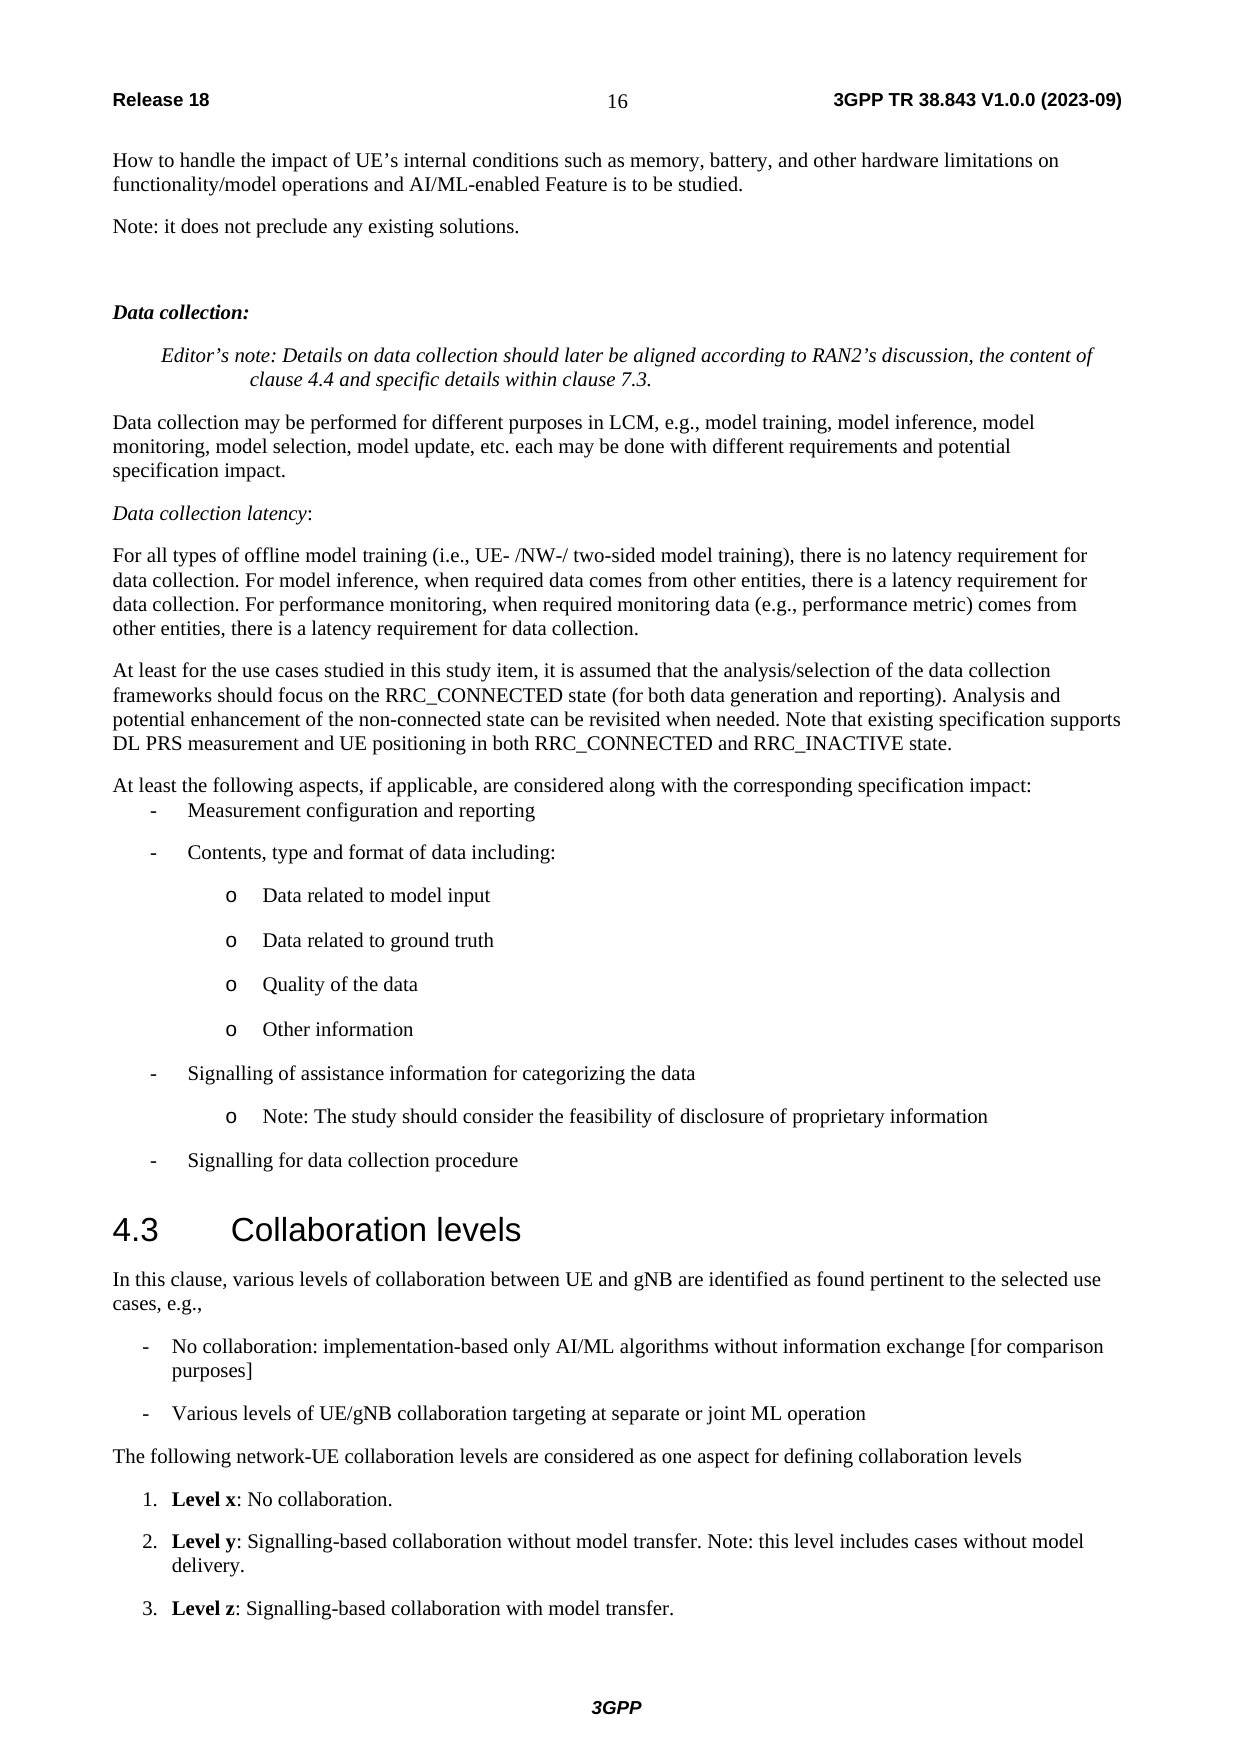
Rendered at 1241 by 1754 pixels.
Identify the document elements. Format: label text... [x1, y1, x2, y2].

subtitle 4.3 Collaboration levels [112, 1210, 1122, 1248]
text Data collection may be performed for different purposes in LCM, e.g., model training, model inference, model monitoring, model selection, model update, etc. each may be done with different requirements and potential specification impact. [112, 410, 1122, 482]
text 2. Level y: Signalling-based collaboration without model transfer. Note: this level includes cases without model delivery. [142, 1529, 1122, 1577]
list Data related to model input [225, 883, 1122, 909]
list Contents, type and format of data including: [150, 840, 1122, 864]
text In this clause, various levels of collaboration between UE and gNB are identified as found pertinent to the selected use cases, e.g., [112, 1267, 1122, 1315]
list Other information [225, 1017, 1122, 1042]
list Data related to ground truth [225, 928, 1122, 953]
text How to handle the impact of UE’s internal conditions such as memory, battery, and other hardware limitations on functionality/model operations and AI/ML-enabled Feature is to be studied. [112, 147, 1122, 196]
text At least for the use cases studied in this study item, it is assumed that the analysis/selection of the data collection frameworks should focus on the RRC_CONNECTED state (for both data generation and reporting). Analysis and potential enhancement of the non-connected state can be revisited when needed. Note that existing specification supports DL PRS measurement and UE positioning in both RRC_CONNECTED and RRC_INACTIVE state. [112, 658, 1122, 755]
text - Various levels of UE/gNB collaboration targeting at separate or joint ML operation [142, 1401, 1122, 1425]
text The following network-UE collaboration levels are considered as one aspect for defining collaboration levels [112, 1444, 1122, 1468]
text Data collection: [112, 300, 1122, 324]
text Note: it does not preclude any existing solutions. [112, 214, 1122, 238]
list Signalling for data collection procedure [150, 1148, 1122, 1172]
text 1. Level x: No collaboration. [142, 1486, 1122, 1511]
text Data collection latency: [112, 501, 1122, 525]
list Note: The study should consider the feasibility of disclosure of proprietary information [225, 1104, 1122, 1129]
text For all types of offline model training (i.e., UE- /NW-/ two-sided model training), there is no latency requirement for data collection. For model inference, when required data comes from other entities, there is a latency requirement for data collection. For performance monitoring, when required monitoring data (e.g., performance metric) comes from other entities, there is a latency requirement for data collection. [112, 543, 1122, 640]
list Signalling of assistance information for categorizing the data [150, 1061, 1122, 1085]
list Measurement configuration and reporting [150, 797, 1122, 822]
list Quality of the data [225, 972, 1122, 998]
text 3. Level z: Signalling-based collaboration with model transfer. [142, 1596, 1122, 1620]
text - No collaboration: implementation-based only AI/ML algorithms without information exchange [for comparison purposes] [142, 1334, 1122, 1382]
text At least the following aspects, if applicable, are considered along with the corresponding specification impact: [112, 773, 1122, 797]
